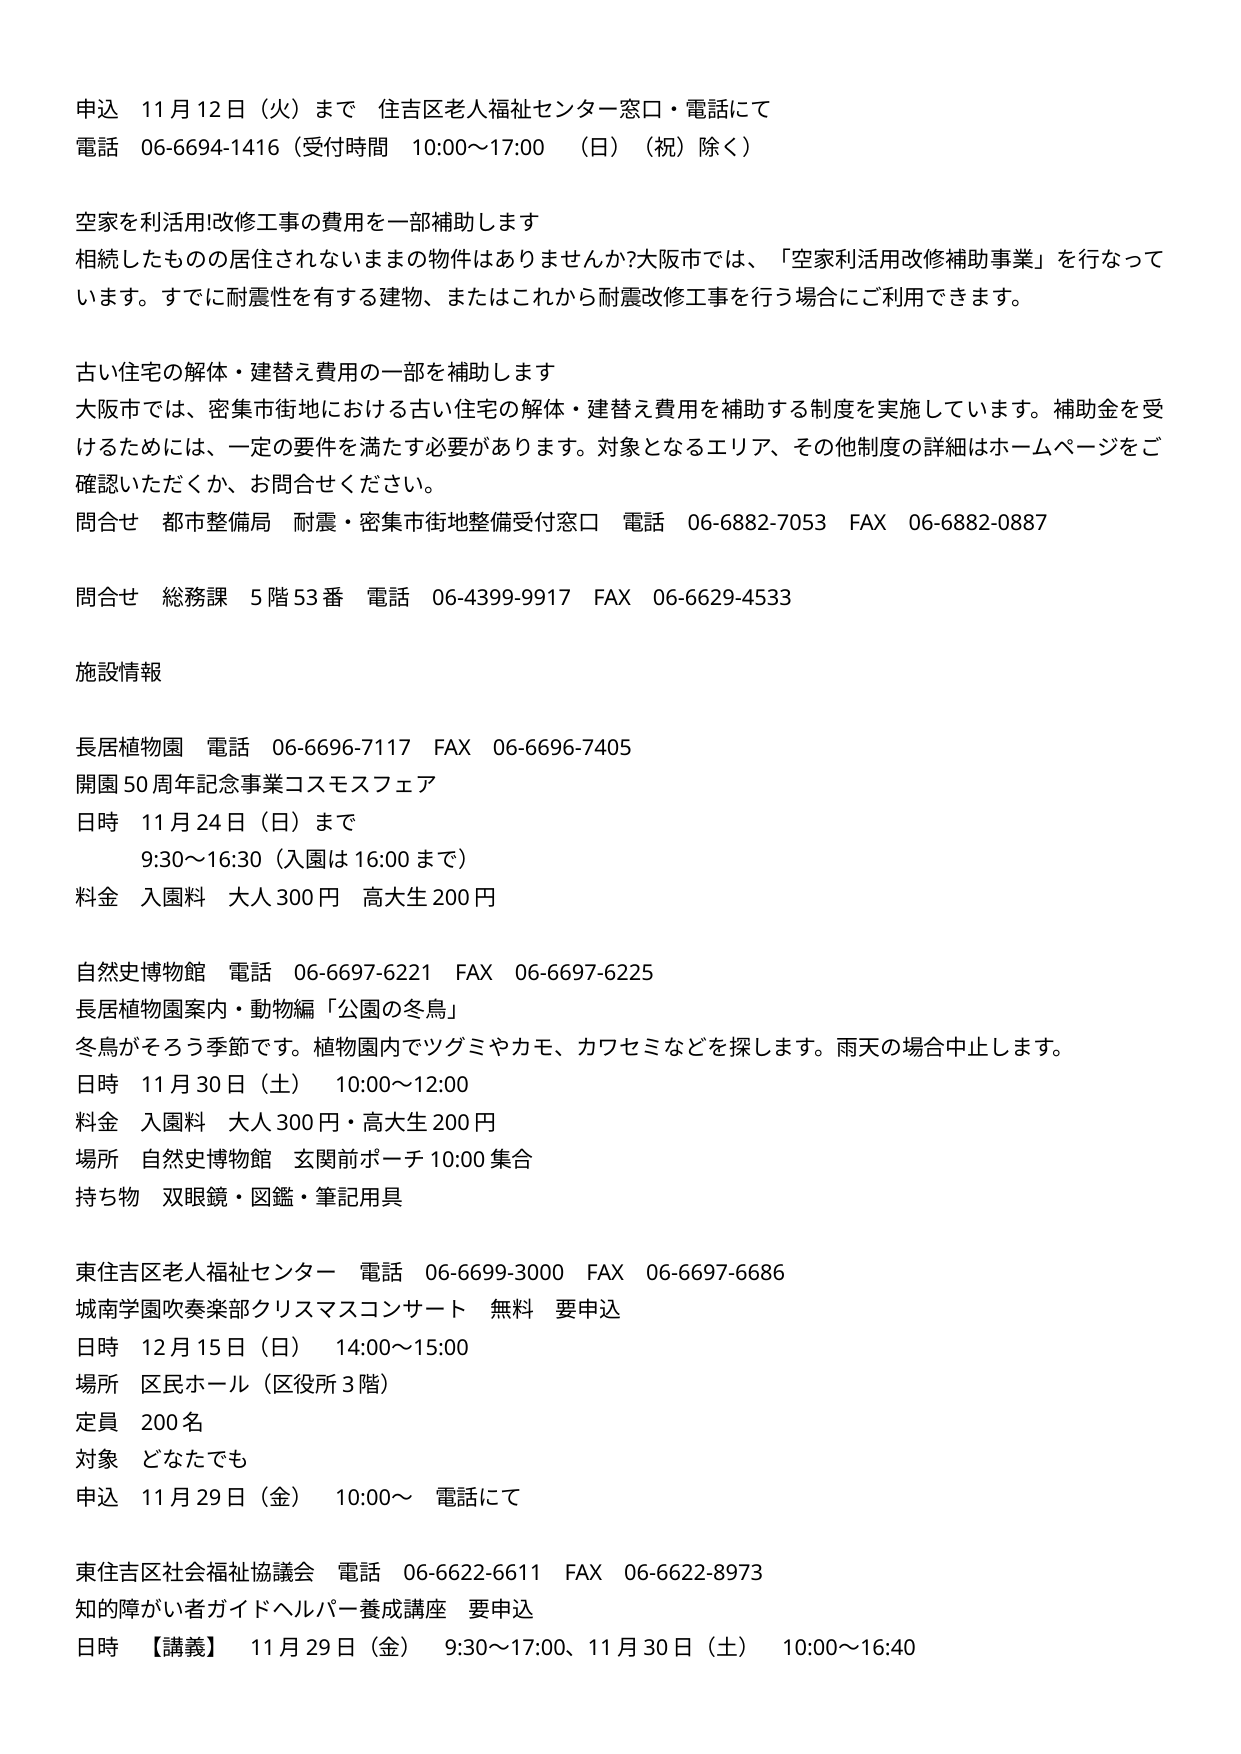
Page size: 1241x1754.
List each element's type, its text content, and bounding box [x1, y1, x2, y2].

text 長居植物園案内・動物編「公園の冬鳥」 [75, 989, 1165, 1027]
text 施設情報 [75, 652, 1165, 689]
text 知的障がい者ガイドヘルパー養成講座 要申込 [75, 1589, 1165, 1627]
text 自然史博物館 電話 06-6697-6221 FAX 06-6697-6225 [75, 952, 1165, 989]
text 開園50周年記念事業コスモスフェア [75, 764, 1165, 802]
text 料金 入園料 大人300円・高大生200円 [75, 1102, 1165, 1139]
text 相続したものの居住されないままの物件はありませんか?大阪市では、「空家利活用改修補助事業」を行なっています。すでに耐震性を有する建物、またはこれから耐震改修工事を行う場合にご利用できます。 [75, 239, 1165, 314]
text 東住吉区社会福祉協議会 電話 06-6622-6611 FAX 06-6622-8973 [75, 1552, 1165, 1589]
text 申込 11月12日（火）まで 住吉区老人福祉センター窓口・電話にて [75, 89, 1165, 127]
text 冬鳥がそろう季節です。植物園内でツグミやカモ、カワセミなどを探します。雨天の場合中止します。 [75, 1027, 1165, 1064]
text 電話 06-6694-1416（受付時間 10:00～17:00 （日）（祝）除く） [75, 127, 1165, 164]
text 料金 入園料 大人300円 高大生200円 [75, 877, 1165, 914]
text 日時 【講義】 11月29日（金） 9:30～17:00、11月30日（土） 10:00～16:40 [75, 1627, 1165, 1664]
text 場所 自然史博物館 玄関前ポーチ10:00集合 [75, 1139, 1165, 1177]
text 日時 11月24日（日）まで [75, 802, 1165, 839]
text 持ち物 双眼鏡・図鑑・筆記用具 [75, 1177, 1165, 1214]
text 城南学園吹奏楽部クリスマスコンサート 無料 要申込 [75, 1289, 1165, 1327]
text 9:30～16:30（入園は16:00まで） [75, 839, 1165, 877]
text 対象 どなたでも [75, 1439, 1165, 1477]
text 問合せ 都市整備局 耐震・密集市街地整備受付窓口 電話 06-6882-7053 FAX 06-6882-0887 [75, 502, 1165, 539]
text 東住吉区老人福祉センター 電話 06-6699-3000 FAX 06-6697-6686 [75, 1252, 1165, 1289]
text 申込 11月29日（金） 10:00～ 電話にて [75, 1477, 1165, 1514]
text 日時 11月30日（土） 10:00～12:00 [75, 1064, 1165, 1102]
text 問合せ 総務課 5階53番 電話 06-4399-9917 FAX 06-6629-4533 [75, 577, 1165, 614]
text 日時 12月15日（日） 14:00～15:00 [75, 1327, 1165, 1364]
text 長居植物園 電話 06-6696-7117 FAX 06-6696-7405 [75, 727, 1165, 764]
text 場所 区民ホール（区役所3階） [75, 1364, 1165, 1402]
text 定員 200名 [75, 1402, 1165, 1439]
text 空家を利活用!改修工事の費用を一部補助します [75, 202, 1165, 239]
text 古い住宅の解体・建替え費用の一部を補助します [75, 352, 1165, 389]
text 大阪市では、密集市街地における古い住宅の解体・建替え費用を補助する制度を実施しています。補助金を受けるためには、一定の要件を満たす必要があります。対象となるエリア、その他制度の詳細はホームページをご確認いただくか、お問合せください。 [75, 389, 1165, 502]
